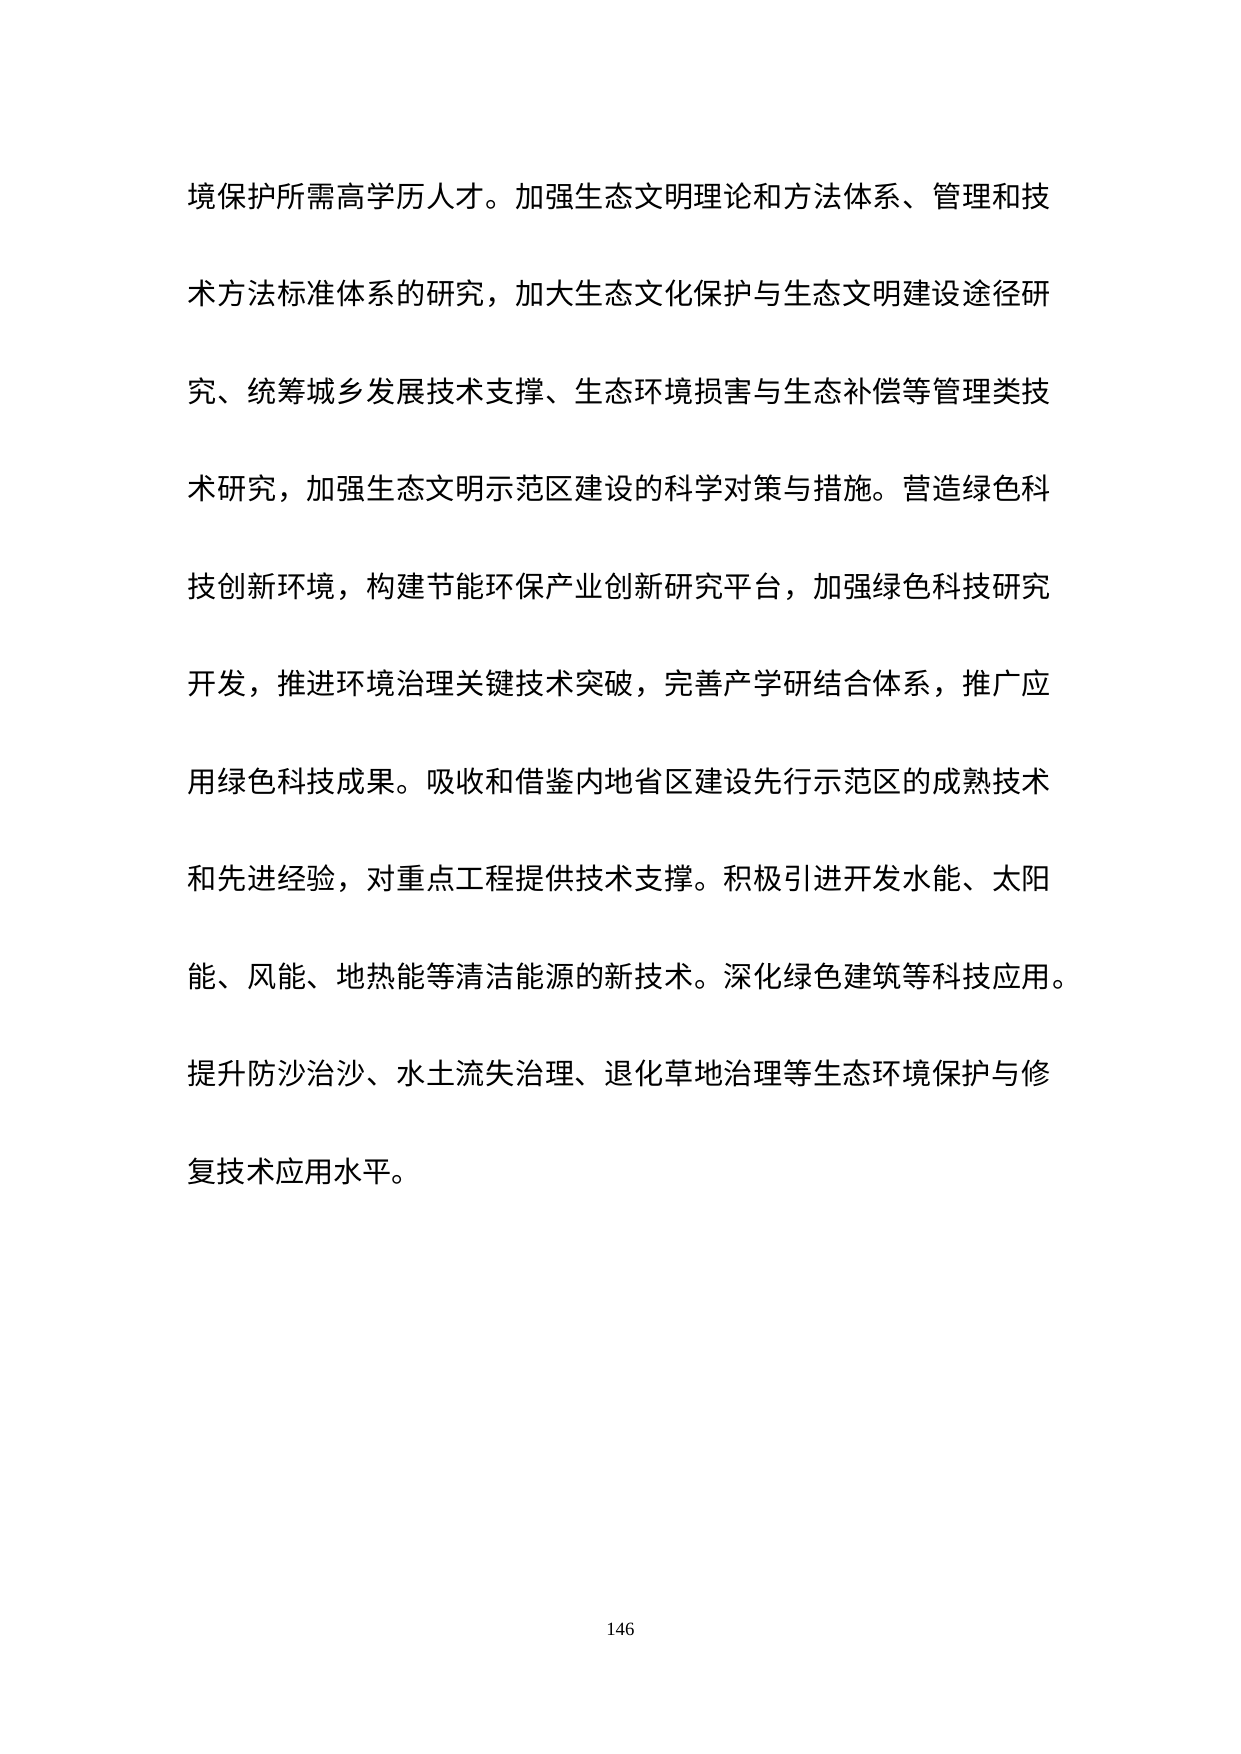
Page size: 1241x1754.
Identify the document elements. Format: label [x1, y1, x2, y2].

text [187, 162, 1053, 1202]
